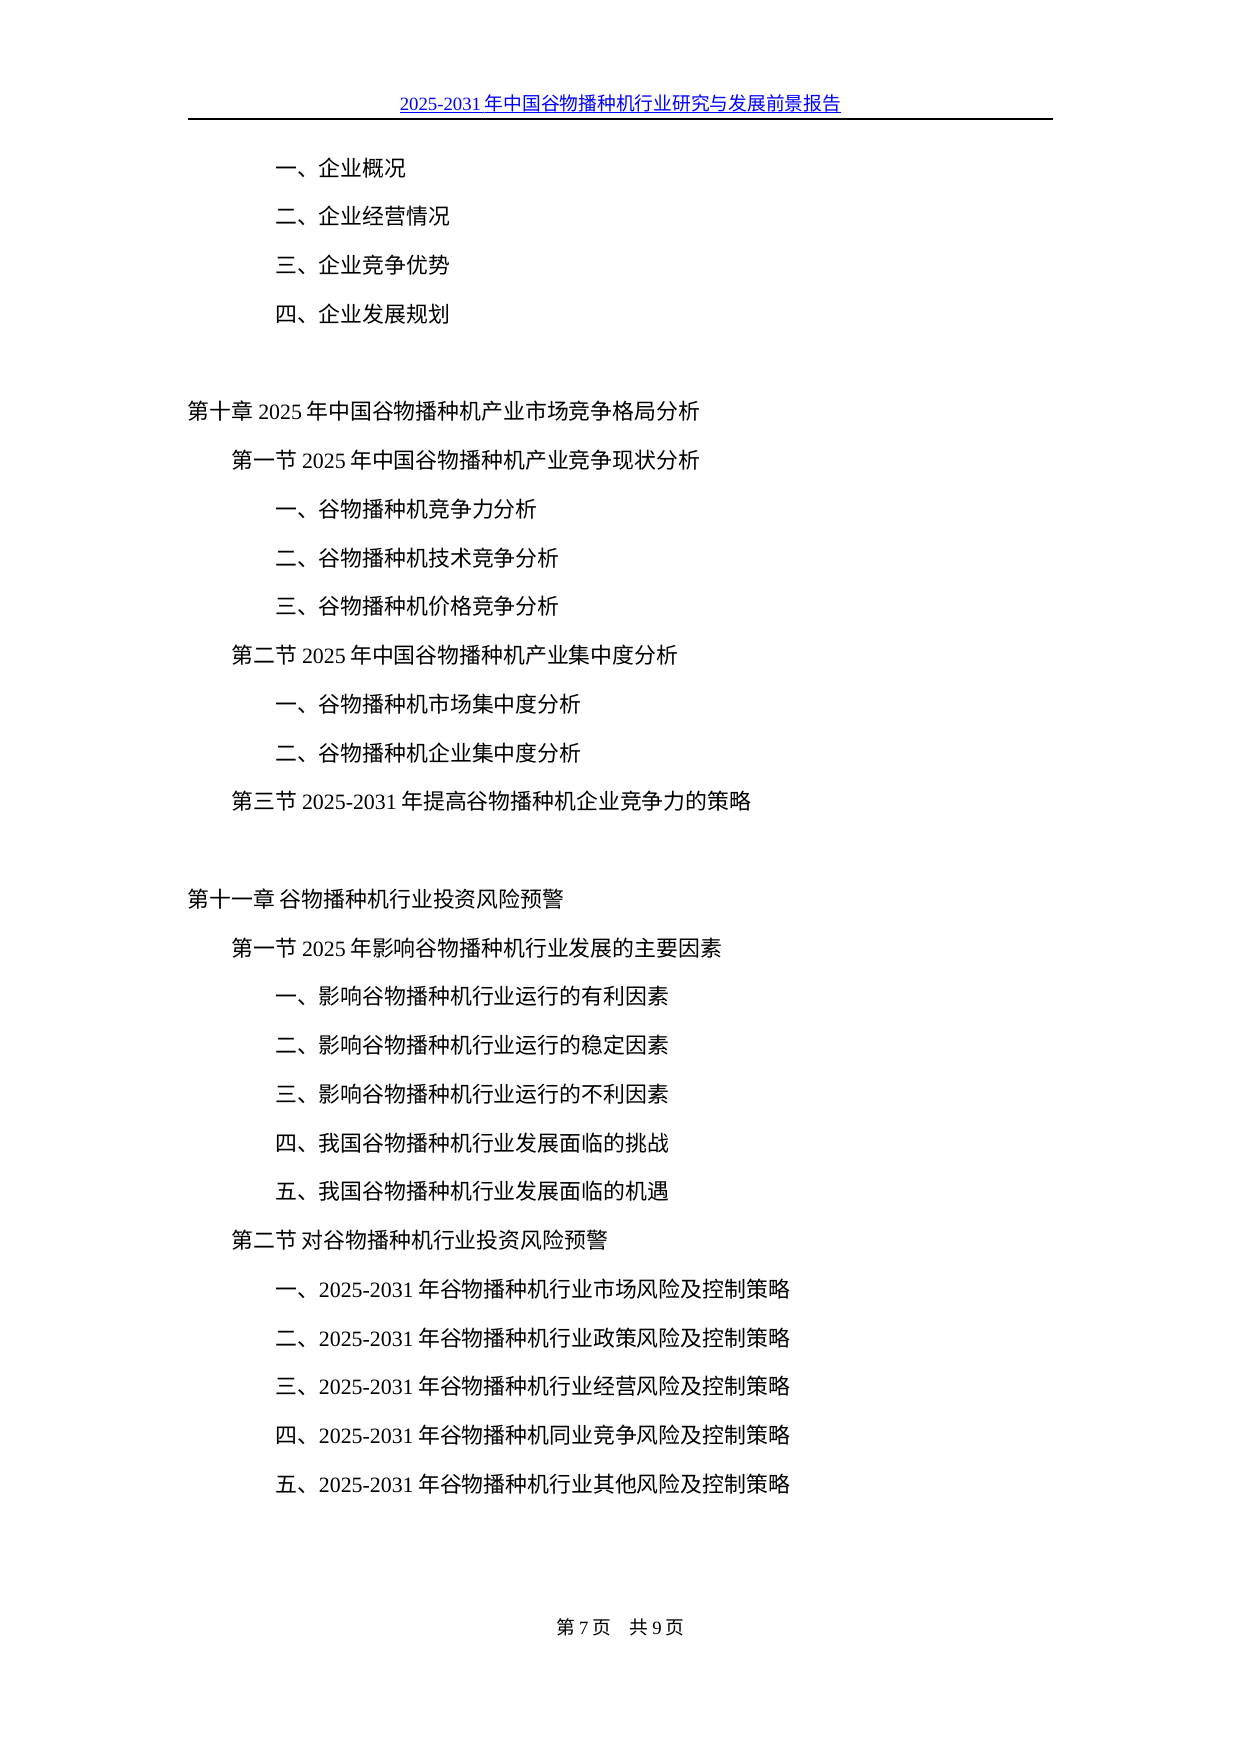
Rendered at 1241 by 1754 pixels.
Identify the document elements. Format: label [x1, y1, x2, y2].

text [187, 150, 1053, 1499]
